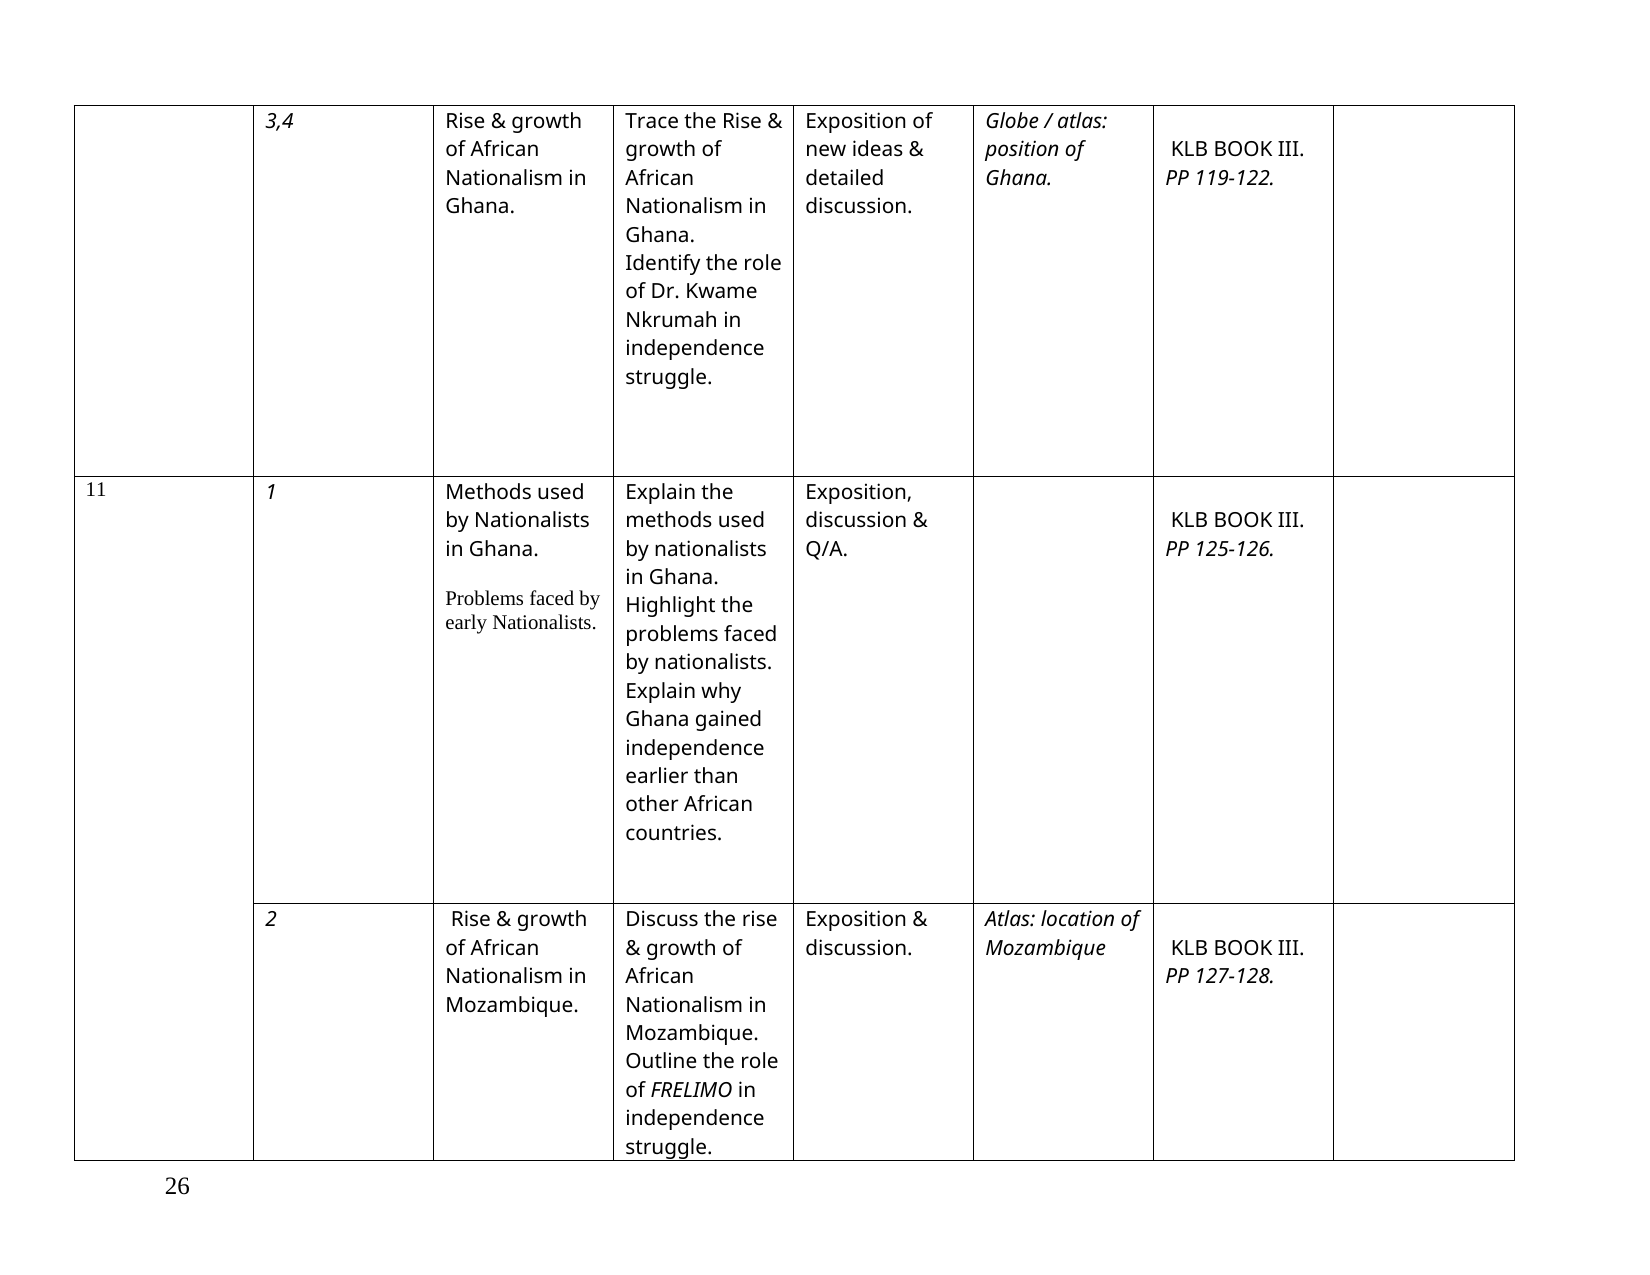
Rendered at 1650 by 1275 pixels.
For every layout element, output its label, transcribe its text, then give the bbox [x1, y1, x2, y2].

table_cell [614, 904, 793, 1160]
table_cell 3,4 [254, 106, 433, 476]
table_cell Trace the Rise & growth of African Nationalism in Ghana. Identify the role of Dr. Kwame Nkrumah in independence struggle. [614, 106, 793, 476]
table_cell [434, 904, 613, 1160]
table_cell 2 [254, 904, 433, 1160]
table_cell [974, 477, 1153, 903]
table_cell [974, 904, 1153, 1160]
table_cell 1 [254, 477, 433, 903]
table_cell Globe / atlas: position of Ghana. [974, 106, 1153, 476]
table_cell [1334, 106, 1514, 476]
table_cell Methods used by Nationalists in Ghana. Problems faced by early Nationalists. [434, 477, 613, 903]
table_cell KLB BOOK III. PP 125-126. [1154, 477, 1333, 903]
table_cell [1154, 904, 1333, 1160]
table_cell 11 [75, 477, 253, 1160]
table_cell [1334, 904, 1514, 1160]
table_cell Exposition, discussion & Q/A. [794, 477, 973, 903]
table_cell [1334, 477, 1514, 903]
table_cell Exposition of new ideas & detailed discussion. [794, 106, 973, 476]
table_cell KLB BOOK III. PP 119-122. [1154, 106, 1333, 476]
table_cell Explain the methods used by nationalists in Ghana. Highlight the problems faced by nationalists. Explain why Ghana gained independence earlier than other African countries. [614, 477, 793, 903]
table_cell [794, 904, 973, 1160]
table_cell Rise & growth of African Nationalism in Ghana. [434, 106, 613, 476]
